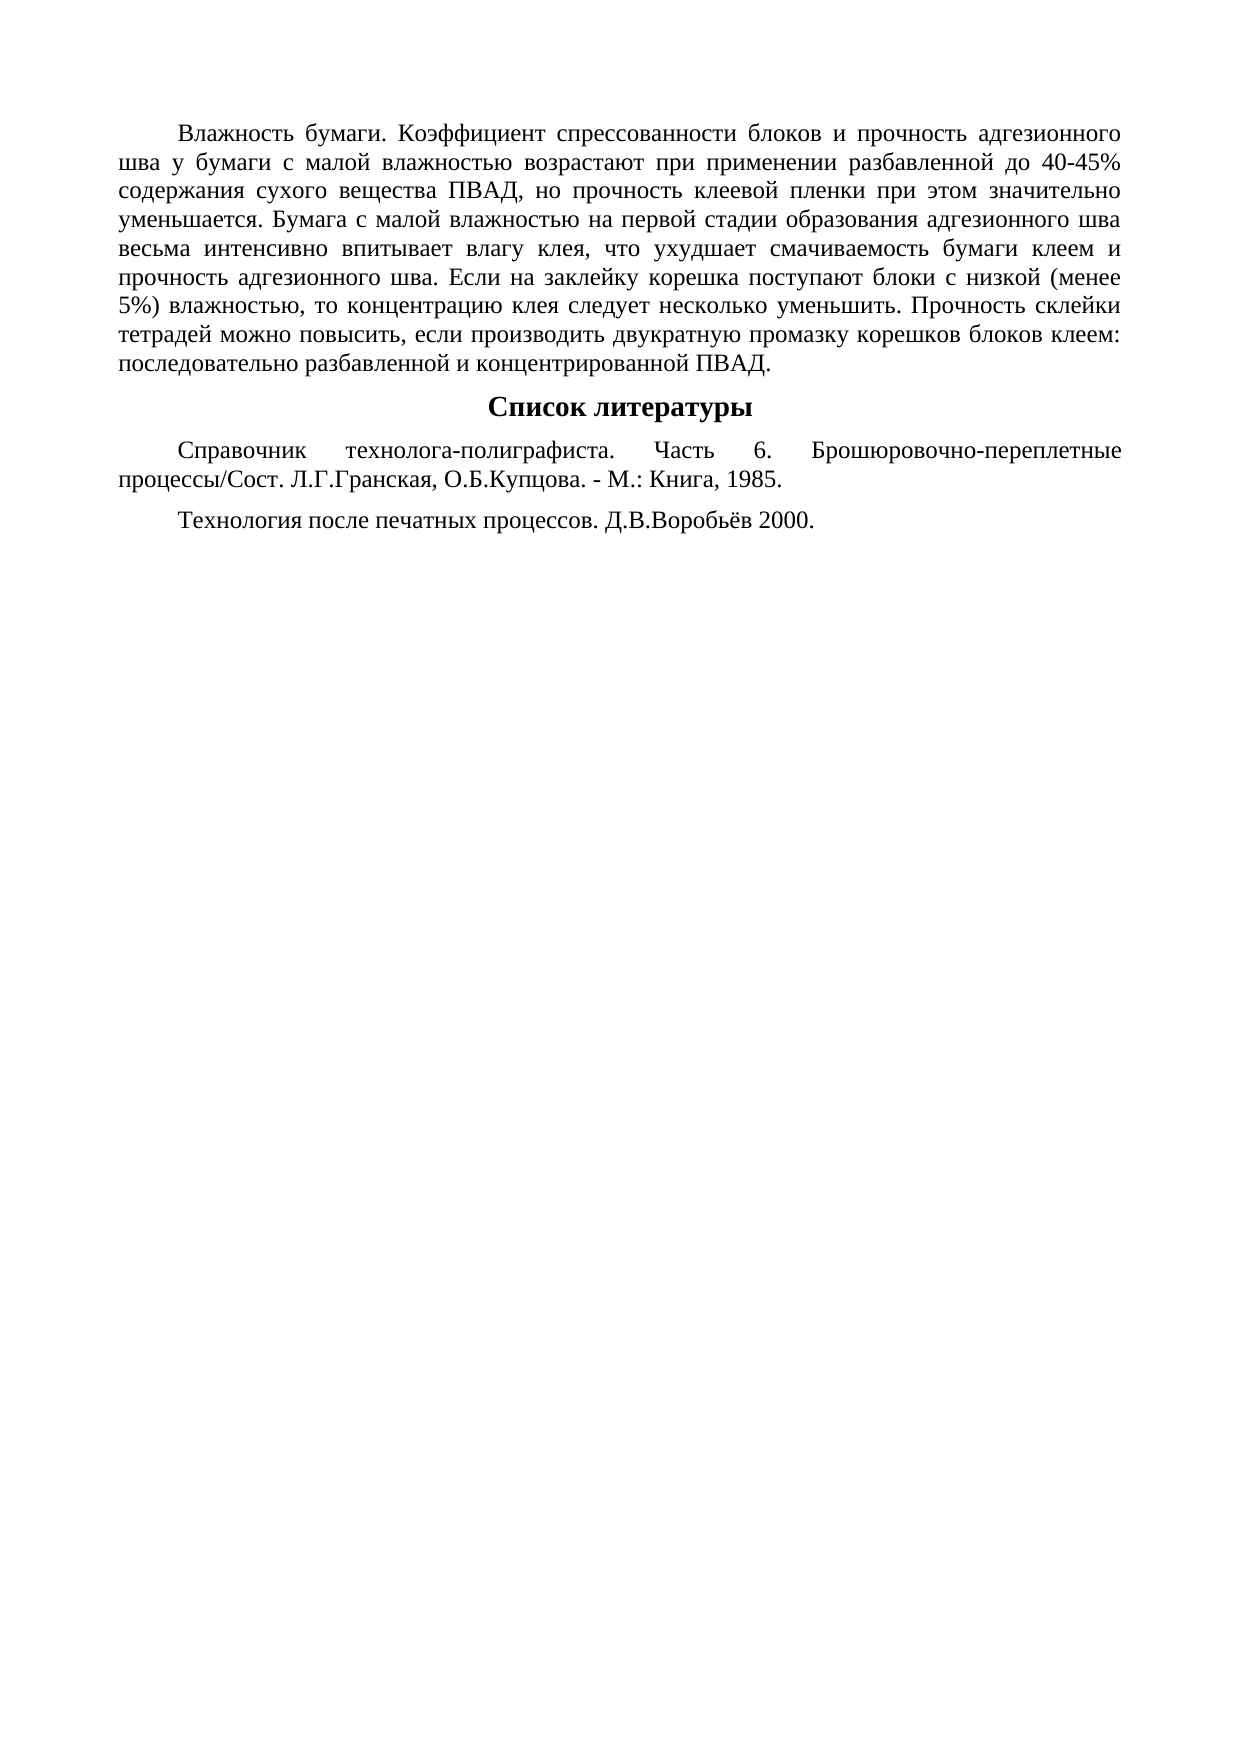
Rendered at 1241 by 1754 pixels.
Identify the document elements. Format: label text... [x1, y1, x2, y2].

text Влажность бумаги. Коэффициент спрессованности блоков и прочность адгезионного шва у бумаги с малой влажностью возрастают при применении разбавленной до 40-45% содержания сухого вещества ПВАД, но прочность клеевой пленки при этом значительно уменьшается. Бумага с малой влажностью на первой стадии образования адгезионного шва весьма интенсивно впитывает влагу клея, что ухудшает смачиваемость бумаги клеем и прочность адгезионного шва. Если на заклейку корешка поступают блоки с низкой (менее 5%) влажностью, то концентрацию клея следует несколько уменьшить. Прочность склейки тетрадей можно повысить, если производить двукратную промазку корешков блоков клеем: последовательно разбавленной и концентрированной ПВАД. [118, 118, 1122, 377]
text Справочник технолога-полиграфиста. Часть 6. Брошюровочно-переплетные процессы/Сост. Л.Г.Гранская, О.Б.Купцова. - М.: Книга, 1985. [118, 435, 1122, 493]
text Технология после печатных процессов. Д.В.Воробьёв 2000. [118, 505, 1122, 534]
text Список литературы [118, 389, 1122, 423]
